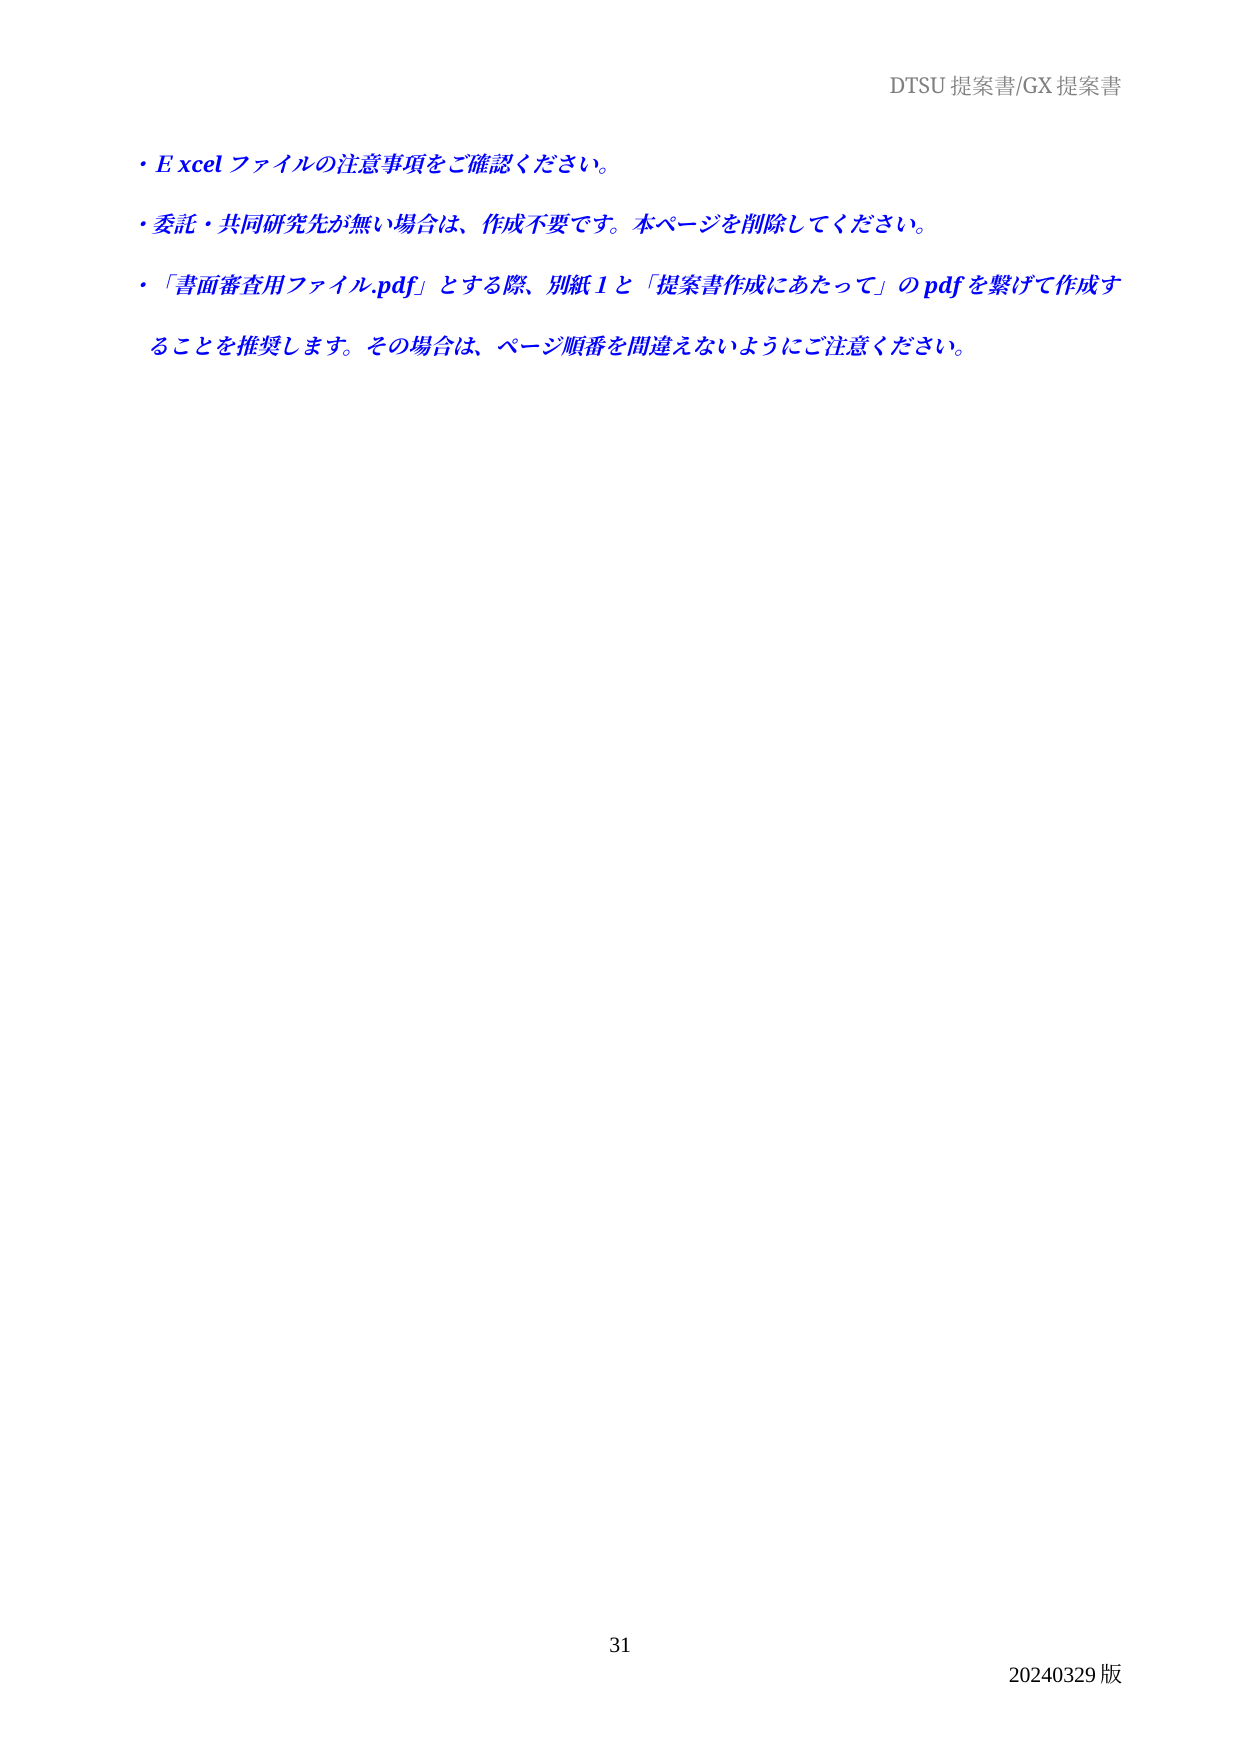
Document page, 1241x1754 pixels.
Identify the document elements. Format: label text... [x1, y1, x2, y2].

text ・委託・共同研究先が無い場合は、作成不要です。本ページを削除してください。 [130, 193, 1122, 254]
text ・Ｅxcelファイルの注意事項をご確認ください。 [130, 132, 1122, 193]
text ・「書面審査用ファイル.pdf」とする際、別紙１と「提案書作成にあたって」のpdfを繋げて作成することを推奨します。その場合は、ページ順番を間違えないようにご注意ください。 [130, 254, 1122, 375]
